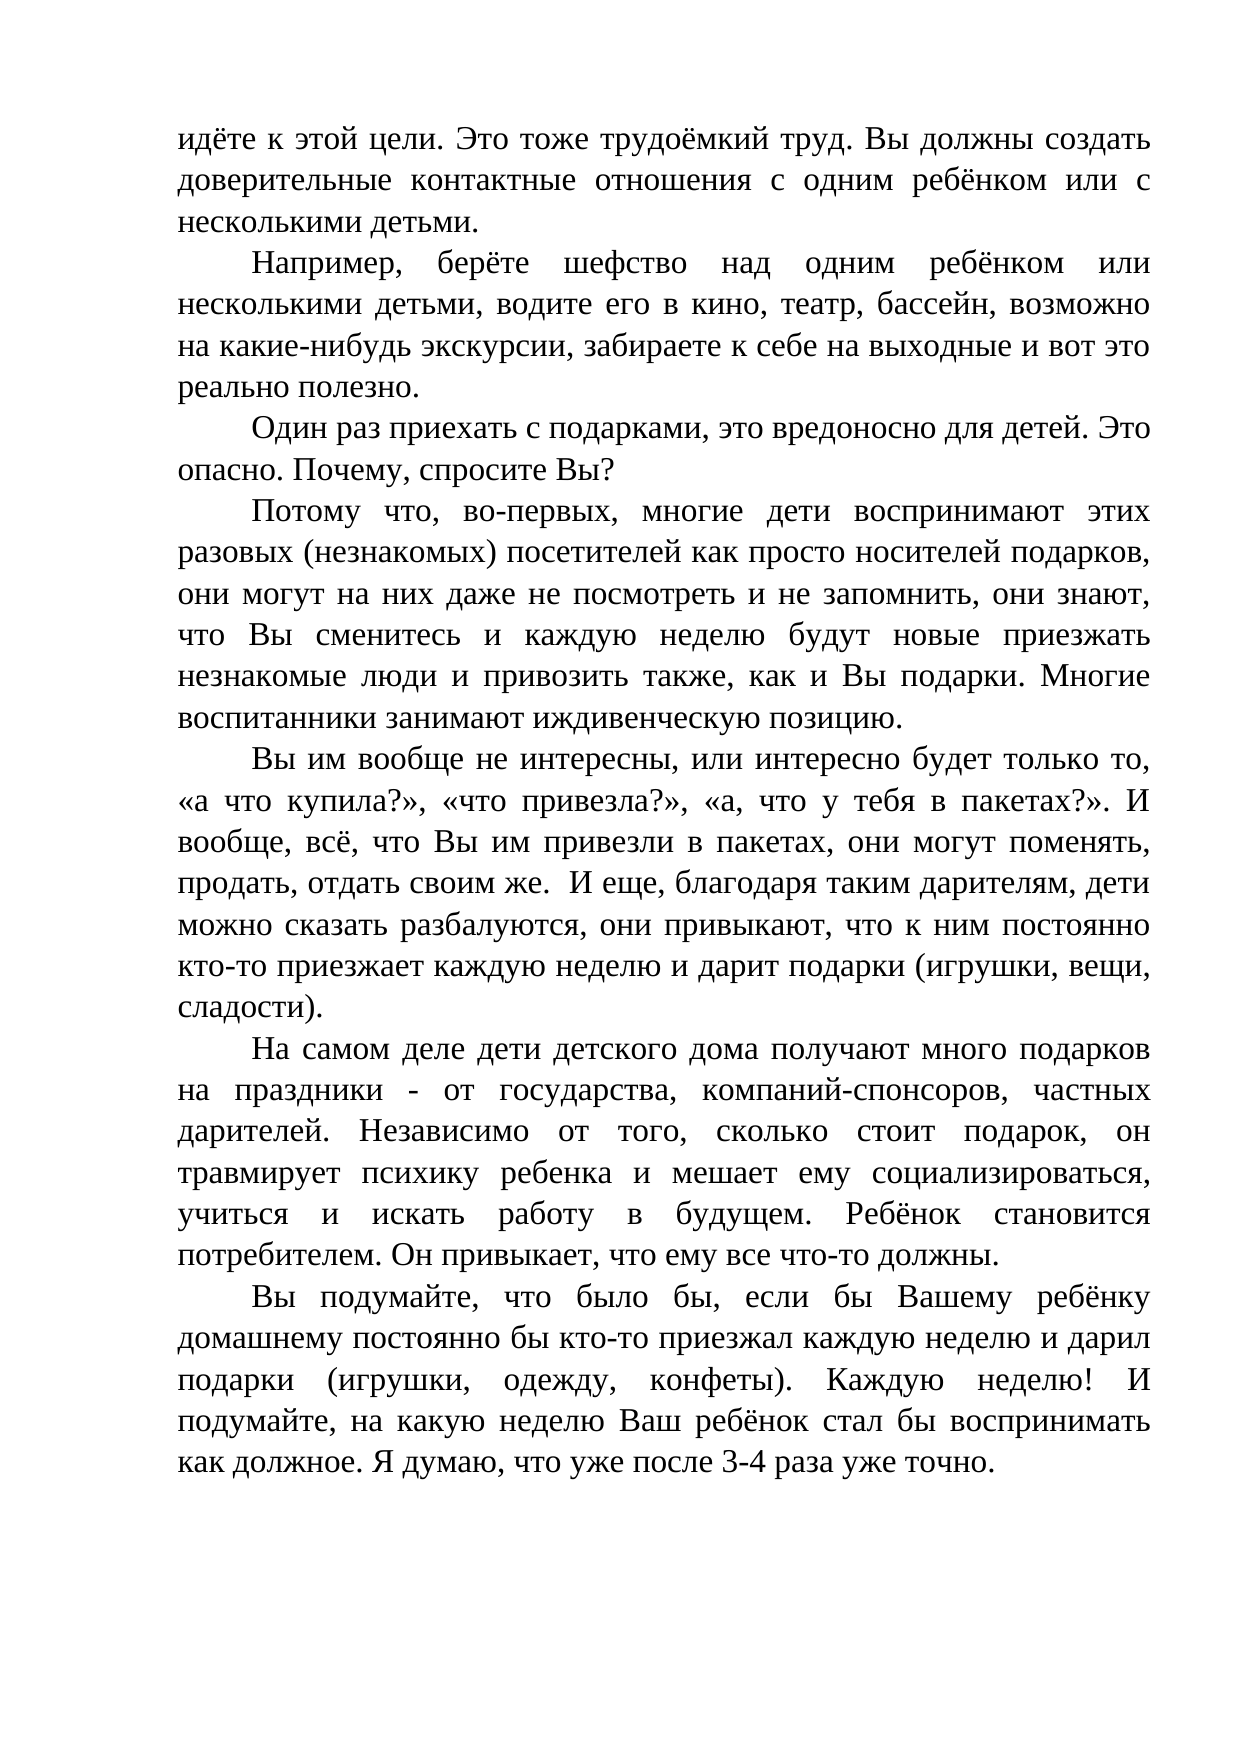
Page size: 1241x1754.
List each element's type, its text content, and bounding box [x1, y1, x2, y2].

text Один раз приехать с подарками, это вредоносно для детей. Это опасно. Почему, спросите Вы? [177, 408, 1152, 487]
text Потому что, во-первых, многие дети воспринимают этих разовых (незнакомых) посетителей как просто носителей подарков, они могут на них даже не посмотреть и не запомнить, они знают, что Вы сменитесь и каждую неделю будут новые приезжать незнакомые люди и привозить также, как и Вы подарки. Многие воспитанники занимают иждивенческую позицию. [177, 694, 1152, 735]
text Вы им вообще не интересны, или интересно будет только то, «а что купила?», «что привезла?», «а, что у тебя в пакетах?». И вообще, всё, что Вы им привезли в пакетах, они могут поменять, продать, отдать своим же. И еще, благодаря таким дарителям, дети можно сказать разбалуются, они привыкают, что к ним постоянно кто-то приезжает каждую неделю и дарит подарки (игрушки, вещи, сладости). [177, 983, 1152, 1025]
text На самом деле дети детского дома получают много подарков на праздники - от государства, компаний-спонсоров, частных дарителей. Независимо от того, сколько стоит подарок, он травмирует психику ребенка и мешает ему социализироваться, учиться и искать работу в будущем. Ребёнок становится потребителем. Он привыкает, что ему все что-то должны. [177, 1028, 1152, 1273]
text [177, 198, 1152, 239]
text Потому что, во-первых, многие дети воспринимают этих разовых (незнакомых) посетителей как просто носителей подарков, они могут на них даже не посмотреть и не запомнить, они знают, что Вы сменитесь и каждую неделю будут новые приезжать незнакомые люди и привозить также, как и Вы подарки. Многие воспитанники занимают иждивенческую позицию. [177, 490, 1152, 532]
text Вы подумайте, что было бы, если бы Вашему ребёнку домашнему постоянно бы кто-то приезжал каждую неделю и дарил подарки (игрушки, одежду, конфеты). Каждую неделю! И подумайте, на какую неделю Ваш ребёнок стал бы воспринимать как должное. Я думаю, что уже после 3-4 раза уже точно. [177, 1276, 1152, 1480]
text Например, берёте шефство над одним ребёнком или несколькими детьми, водите его в кино, театр, бассейн, возможно на какие-нибудь экскурсии, забираете к себе на выходные и вот это реально полезно. [177, 242, 1152, 284]
text Вы им вообще не интересны, или интересно будет только то, «а что купила?», «что привезла?», «а, что у тебя в пакетах?». И вообще, всё, что Вы им привезли в пакетах, они могут поменять, продать, отдать своим же. И еще, благодаря таким дарителям, дети можно сказать разбалуются, они привыкают, что к ним постоянно кто-то приезжает каждую неделю и дарит подарки (игрушки, вещи, сладости). [177, 738, 1152, 780]
text Например, берёте шефство над одним ребёнком или несколькими детьми, водите его в кино, театр, бассейн, возможно на какие-нибудь экскурсии, забираете к себе на выходные и вот это реально полезно. [177, 363, 1152, 404]
